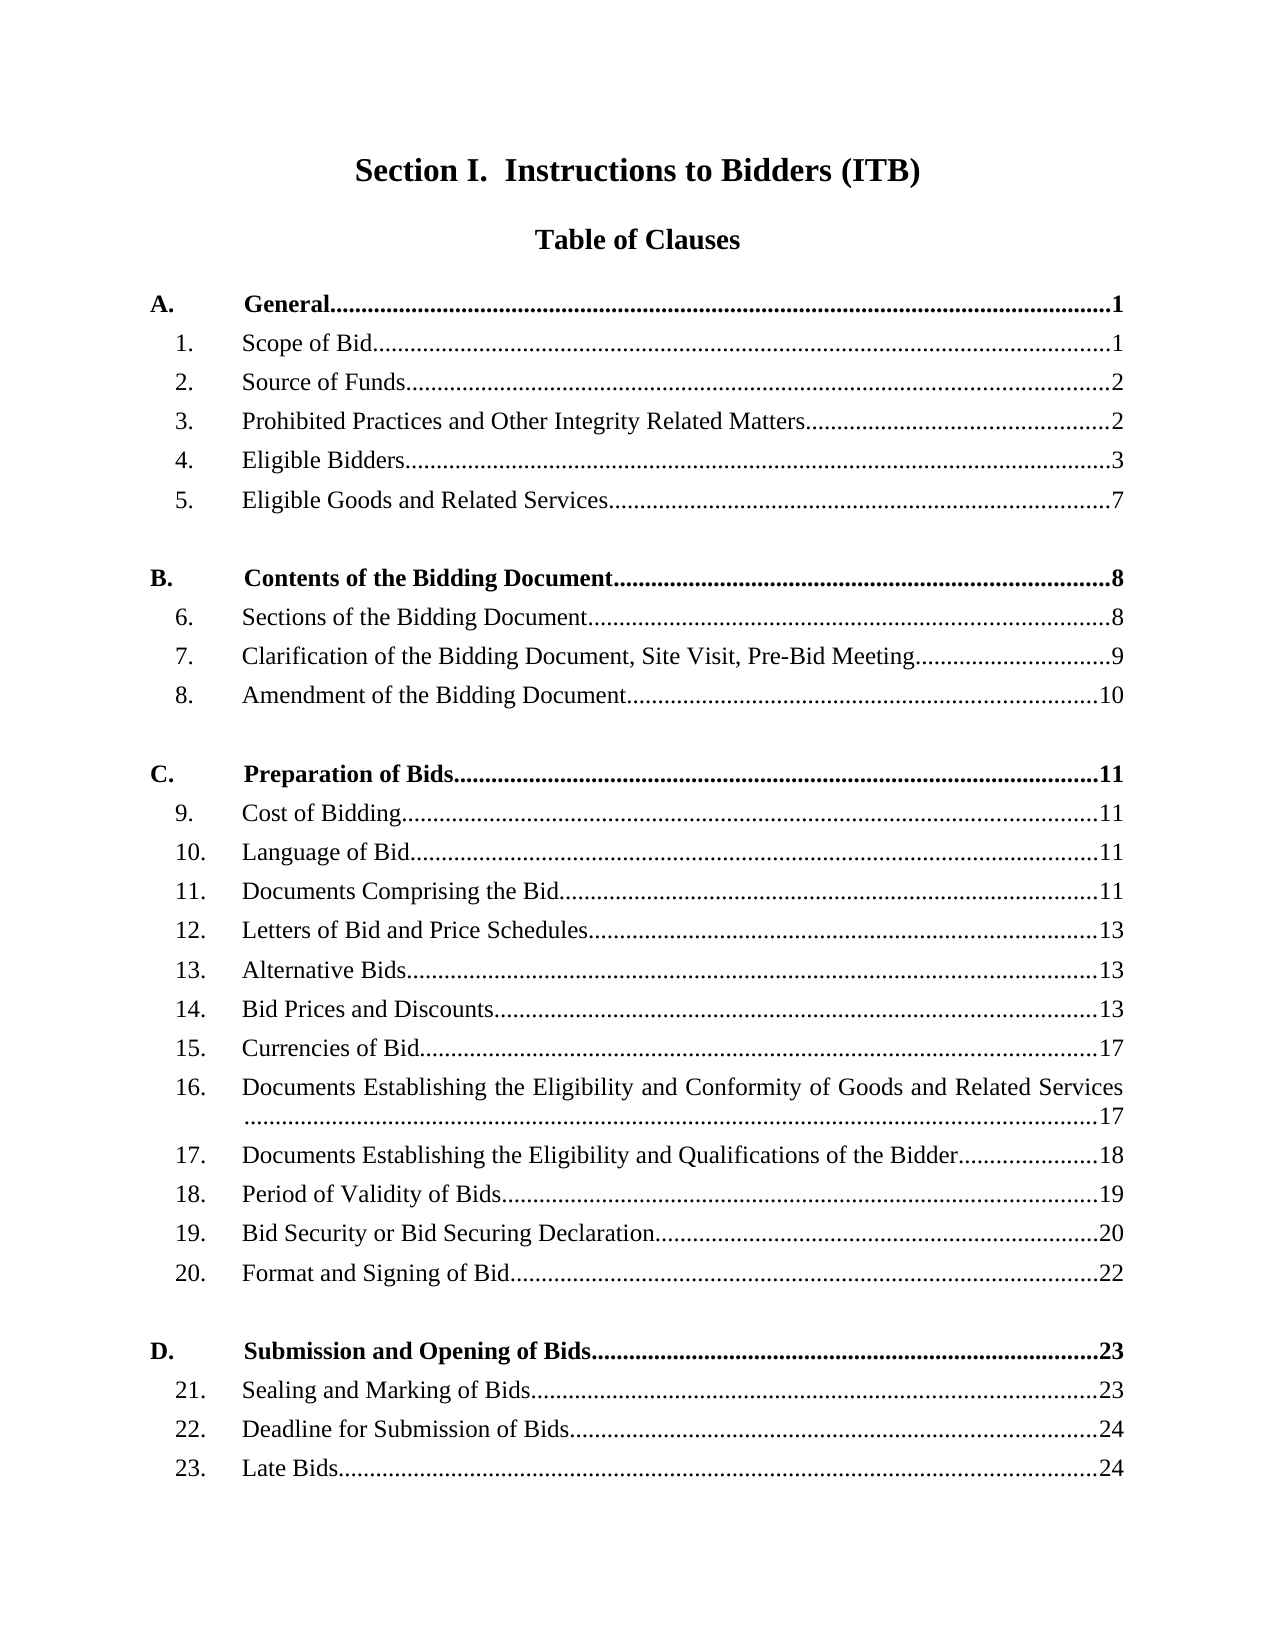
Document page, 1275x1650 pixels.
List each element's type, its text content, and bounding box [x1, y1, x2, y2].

text 20. Format and Signing of Bid 22 [175, 1258, 1125, 1286]
text B. Contents of the Bidding Document 8 [150, 563, 1125, 592]
text D. Submission and Opening of Bids 23 [150, 1336, 1125, 1365]
text 7. Clarification of the Bidding Document, Site Visit, Pre-Bid Meeting 9 [175, 641, 1125, 670]
text 17. Documents Establishing the Eligibility and Qualifications of the Bidder 18 [175, 1140, 1125, 1169]
text 5. Eligible Goods and Related Services 7 [175, 485, 1125, 513]
text 21. Sealing and Marking of Bids 23 [175, 1375, 1125, 1404]
text 12. Letters of Bid and Price Schedules 13 [175, 916, 1125, 944]
text 22. Deadline for Submission of Bids 24 [175, 1414, 1125, 1443]
text 4. Eligible Bidders 3 [175, 446, 1125, 474]
text 2. Source of Funds 2 [175, 367, 1125, 396]
text 23. Late Bids 24 [175, 1453, 1125, 1482]
text A. General 1 [150, 289, 1125, 318]
text 14. Bid Prices and Discounts 13 [175, 994, 1125, 1023]
text 6. Sections of the Bidding Document 8 [175, 602, 1125, 631]
text 11. Documents Comprising the Bid 11 [175, 876, 1125, 905]
text 15. Currencies of Bid 17 [175, 1033, 1125, 1062]
text 10. Language of Bid 11 [175, 837, 1125, 866]
text 9. Cost of Bidding 11 [175, 798, 1125, 827]
text 18. Period of Validity of Bids 19 [175, 1179, 1125, 1208]
text C. Preparation of Bids 11 [150, 759, 1125, 788]
text 8. Amendment of the Bidding Document 10 [175, 681, 1125, 709]
text 16. Documents Establishing the Eligibility and Conformity of Goods and Related Services 17 [175, 1072, 1125, 1130]
text Table of Clauses [150, 222, 1125, 255]
text Section I. Instructions to Bidders (ITB) [150, 150, 1125, 188]
text 13. Alternative Bids 13 [175, 955, 1125, 983]
text 3. Prohibited Practices and Other Integrity Related Matters 2 [175, 406, 1125, 435]
text 1. Scope of Bid 1 [175, 328, 1125, 357]
text 19. Bid Security or Bid Securing Declaration 20 [175, 1218, 1125, 1247]
